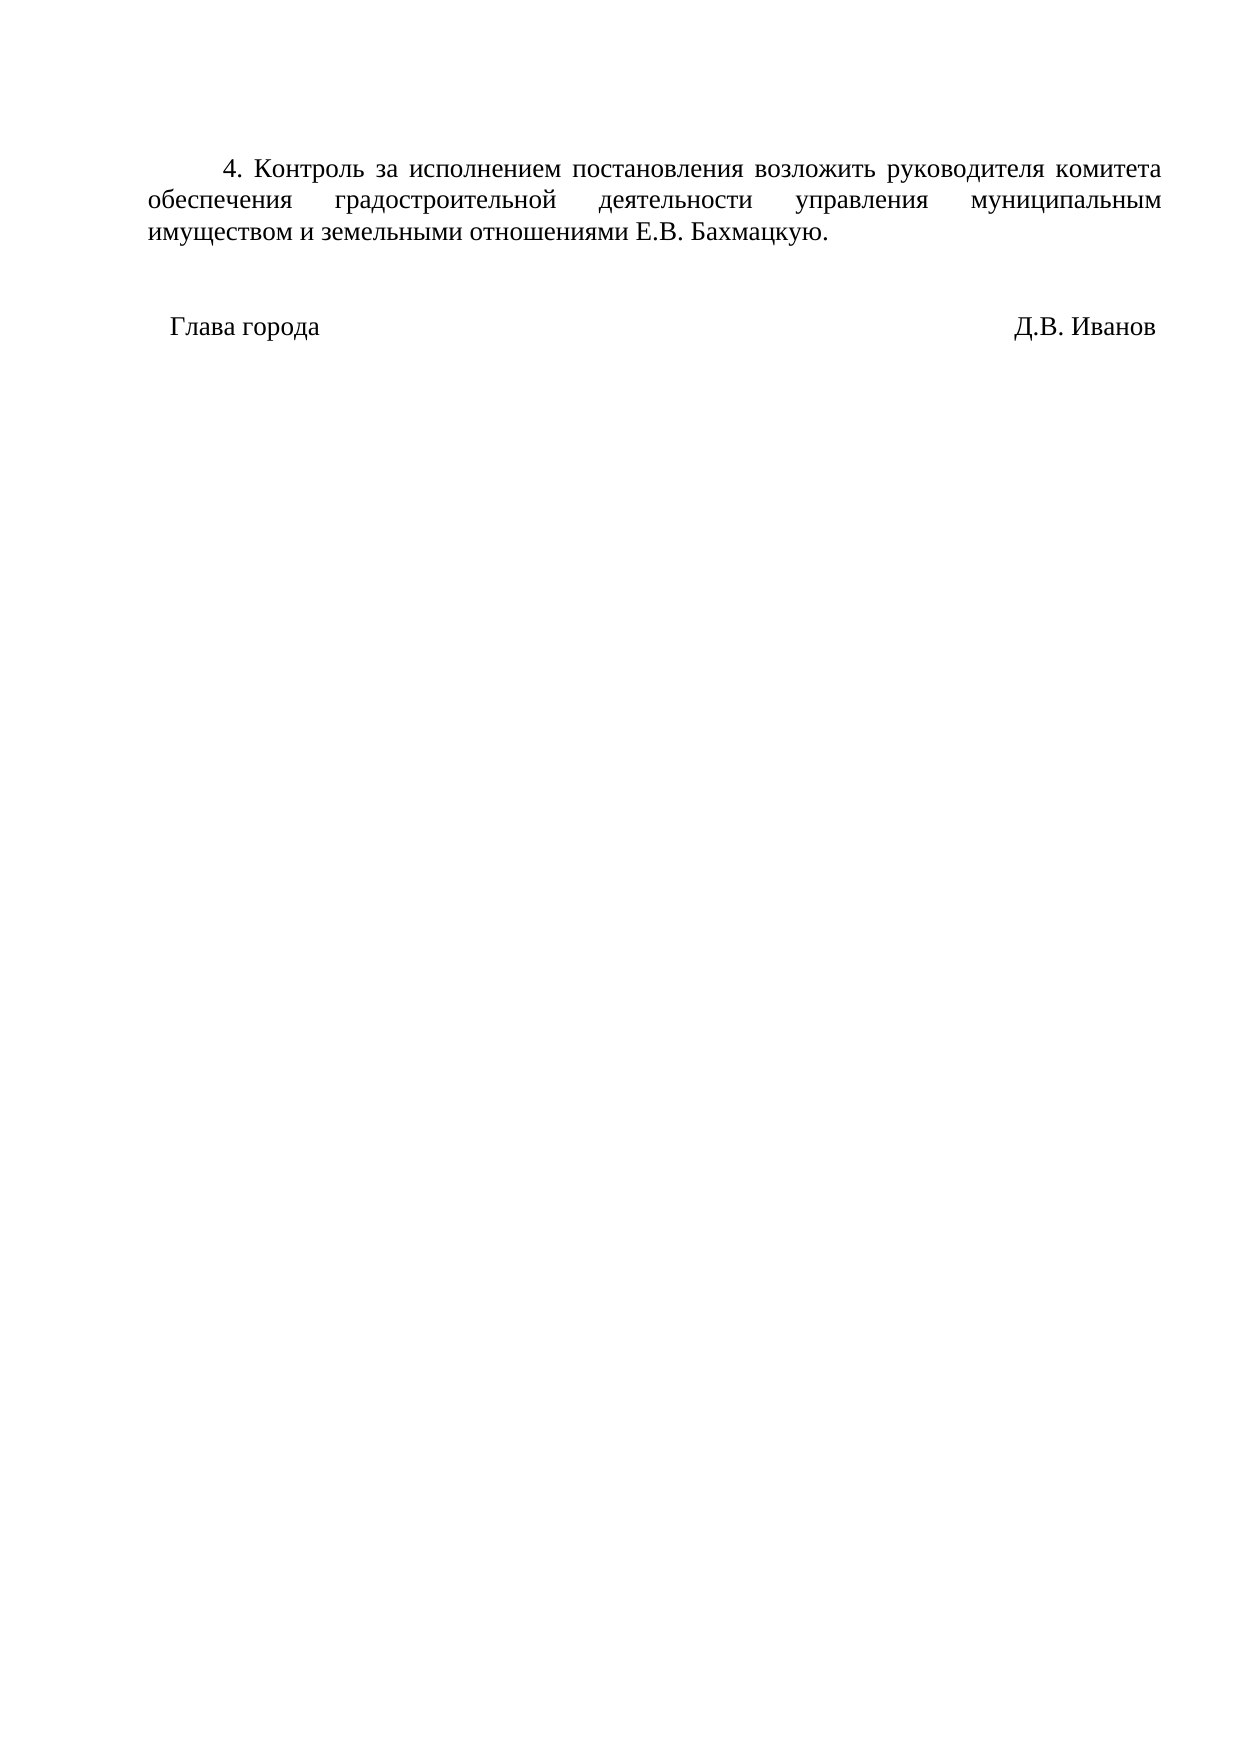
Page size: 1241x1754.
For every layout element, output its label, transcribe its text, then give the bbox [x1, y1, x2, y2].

text Глава города Д.В. Иванов [148, 308, 1156, 342]
text 4. Контроль за исполнением постановления возложить руководителя комитета обеспечения градостроительной деятельности управления муниципальным имуществом и земельными отношениями Е.В. Бахмацкую. [148, 152, 1162, 246]
